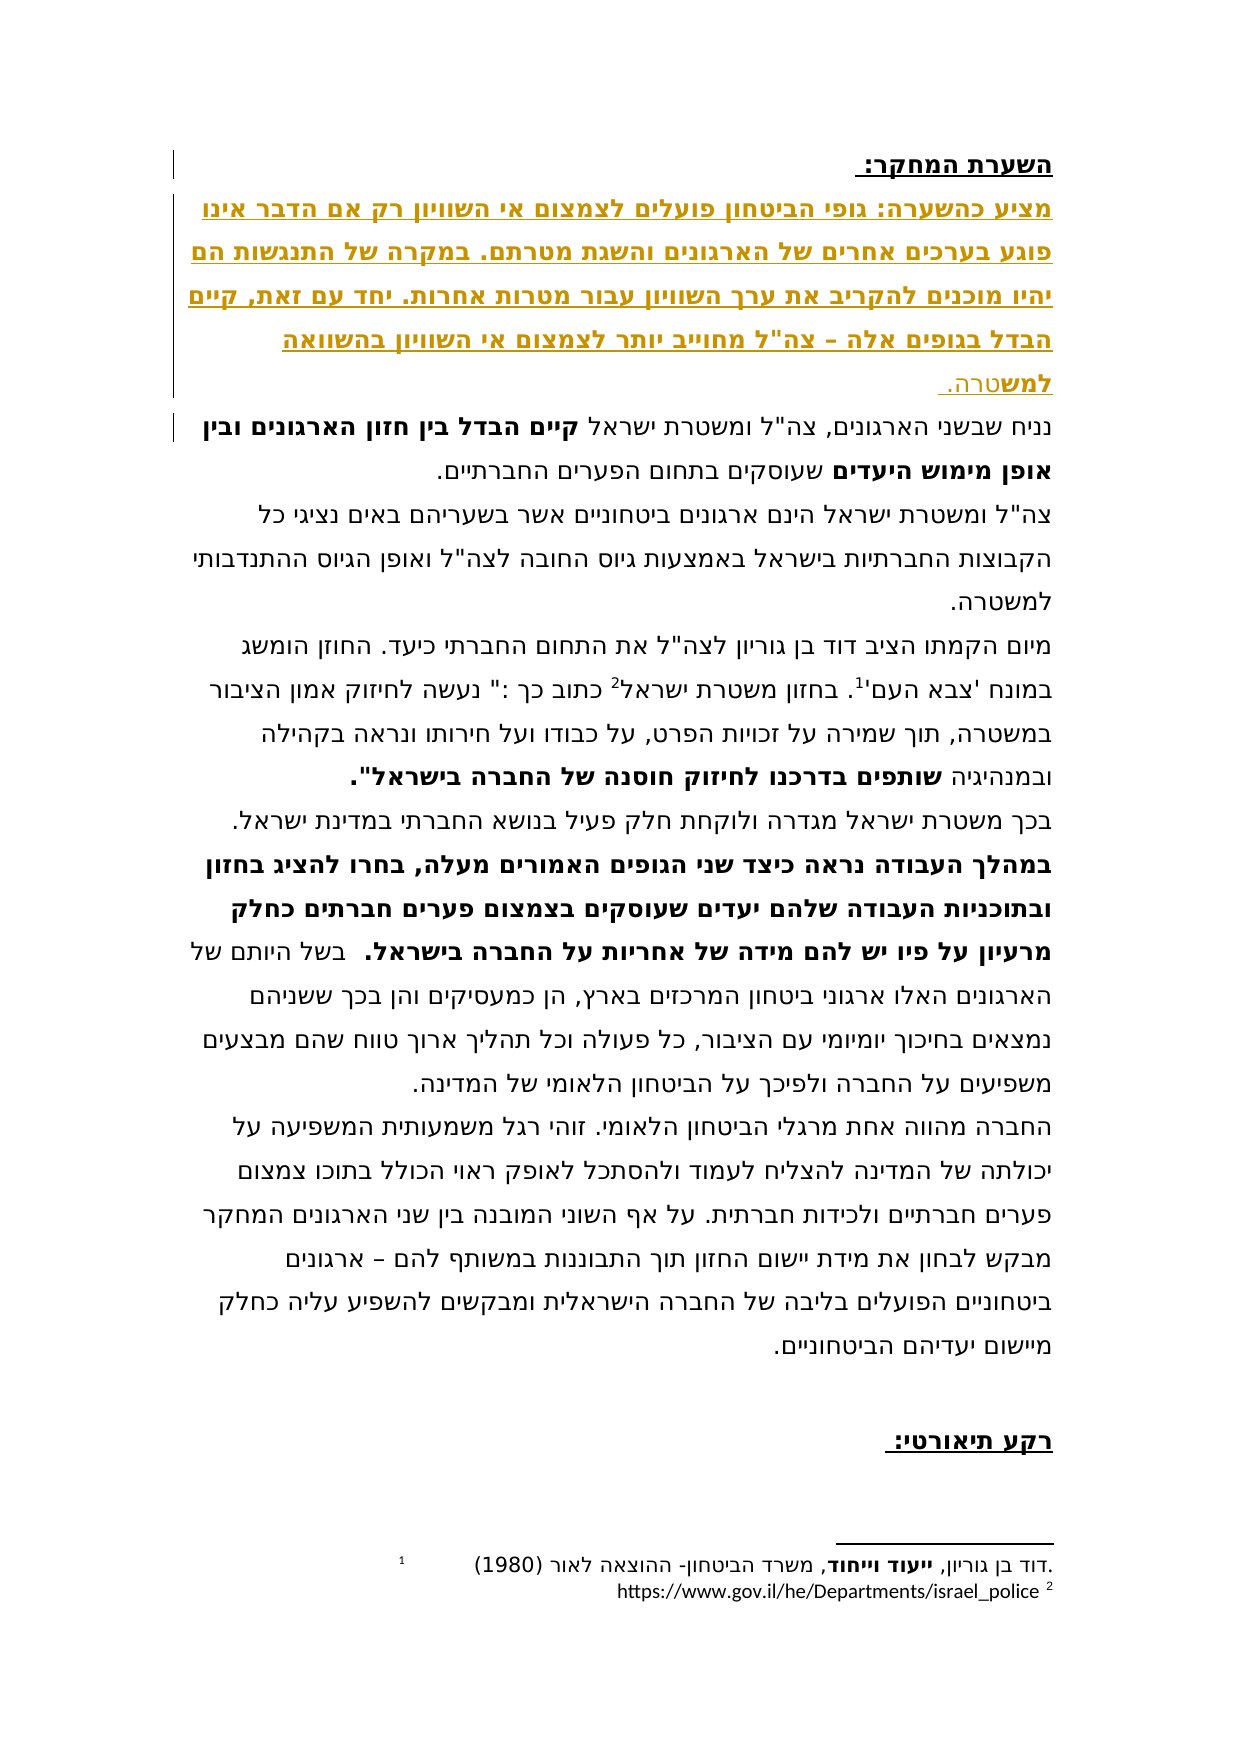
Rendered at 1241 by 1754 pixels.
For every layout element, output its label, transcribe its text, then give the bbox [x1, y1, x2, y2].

text בכך משטרת ישראל מגדרה ולוקחת חלק פעיל בנושא החברתי במדינת ישראל. [187, 806, 1053, 835]
text במהלך העבודה נראה כיצד שני הגופים האמורים מעלה, בחרו להציג בחזון ובתוכניות העבודה שלהם יעדים שעוסקים בצמצום פערים חברתים כחלק מרעיון על פיו יש להם מידה של אחריות על החברה בישראל. בשל היותם של הארגונים האלו ארגוני ביטחון המרכזים בארץ, הן כמעסיקים והן בכך ששניהם נמצאים בחיכוך יומיומי עם הציבור, כל פעולה וכל תהליך ארוך טווח שהם מבצעים משפיעים על החברה ולפיכך על הביטחון הלאומי של המדינה. [187, 850, 1053, 1098]
text רקע תיאורטי: [187, 1426, 1053, 1455]
text השערת המחקר: [187, 150, 1053, 179]
text מיום הקמתו הציב דוד בן גוריון לצה"ל את התחום החברתי כיעד. החוזן הומשג במונח 'צבא העם'. בחזון משטרת ישראל כתוב כך :" נעשה לחיזוק אמון הציבור במשטרה, תוך שמירה על זכויות הפרט, על כבודו ועל חירותו ונראה בקהילה ובמנהיגיה שותפים בדרכנו לחיזוק חוסנה של החברה בישראל". [187, 631, 1053, 792]
text נניח שבשני הארגונים, צה"ל ומשטרת ישראל קיים הבדל בין חזון הארגונים ובין אופן מימוש היעדים שעוסקים בתחום הפערים החברתיים. [187, 412, 1053, 485]
text צה"ל ומשטרת ישראל הינם ארגונים ביטחוניים אשר בשעריהם באים נציגי כל הקבוצות החברתיות בישראל באמצעות גיוס החובה לצה"ל ואופן הגיוס ההתנדבותי למשטרה. [187, 500, 1053, 617]
text החברה מהווה אחת מרגלי הביטחון הלאומי. זוהי רגל משמעותית המשפיעה על יכולתה של המדינה להצליח לעמוד ולהסתכל לאופק ראוי הכולל בתוכו צמצום פערים חברתיים ולכידות חברתית. על אף השוני המובנה בין שני הארגונים המחקר מבקש לבחון את מידת יישום החזון תוך התבוננות במשותף להם – ארגונים ביטחוניים הפועלים בליבה של החברה הישראלית ומבקשים להשפיע עליה כחלק מיישום יעדיהם הביטחוניים. [187, 1112, 1053, 1360]
